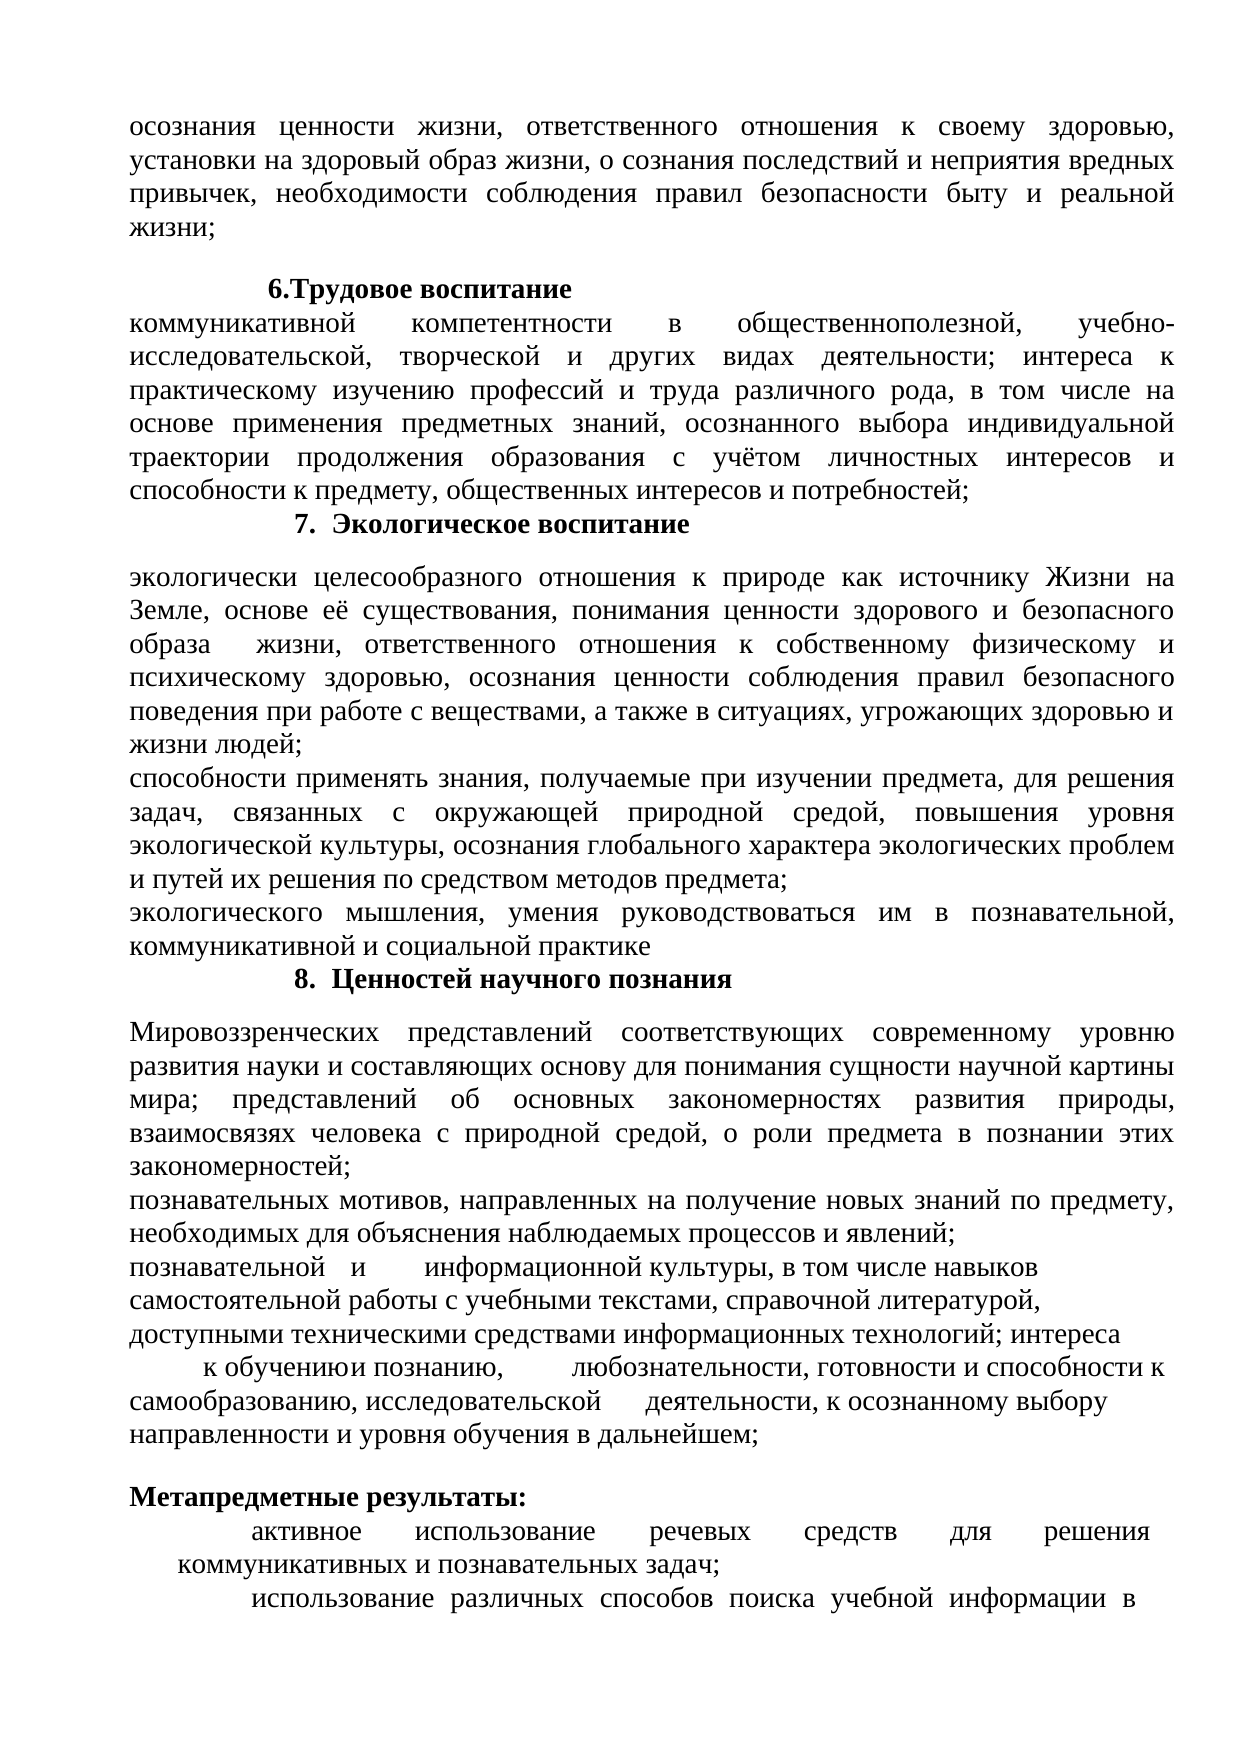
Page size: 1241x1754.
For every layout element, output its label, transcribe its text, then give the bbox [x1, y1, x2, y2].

text познавательных мотивов, направленных на получение новых знаний по предмету, необходимых для объяснения наблюдаемых процессов и явлений; [129, 1182, 1176, 1249]
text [177, 1580, 1176, 1613]
text активное использование речевых средств для решения коммуникативных и познавательных задач; [177, 1513, 1152, 1580]
text 6.Трудовое воспитание [129, 271, 1176, 305]
text осознания ценности жизни, ответственного отношения к своему здоровью, установки на здоровый образ жизни, о сознания последствий и неприятия вредных привычек, необходимости соблюдения правил безопасности быту и реальной жизни; [129, 108, 1176, 242]
text способности применять знания, получаемые при изучении предмета, для решения задач, связанных с окружающей природной средой, повышения уровня экологической культуры, осознания глобального характера экологических проблем и путей их решения по средством методов предмета; [129, 760, 1176, 894]
list Ценностей научного познания [294, 961, 1176, 995]
text Мировоззренческих представлений соответствующих современному уровню развития науки и составляющих основу для понимания сущности научной картины мира; представлений об основных закономерностях развития природы, взаимосвязях человека с природной средой, о роли предмета в познании этих закономерностей; [129, 1014, 1176, 1182]
subtitle Метапредметные результаты: [129, 1479, 1176, 1513]
text коммуникативной компетентности в общественнополезной, учебно-исследовательской, творческой и других видах деятельности; интереса к практическому изучению профессий и труда различного рода, в том числе на основе применения предметных знаний, осознанного выбора индивидуальной траектории продолжения образования с учётом личностных интересов и способности к предмету, общественных интересов и потребностей; [129, 305, 1176, 506]
text экологически целесообразного отношения к природе как источнику Жизни на Земле, основе её существования, понимания ценности здорового и безопасного образа жизни, ответственного отношения к собственному физическому и психическому здоровью, осознания ценности соблюдения правил безопасного поведения при работе с веществами, а также в ситуациях, угрожающих здоровью и жизни людей; [129, 559, 1176, 760]
text познавательной и информационной культуры, в том числе навыков самостоятельной работы с учебными текстами, справочной литературой, доступными техническими средствами информационных технологий; интереса к обучению и познанию, любознательности, готовности и способности к самообразованию, исследовательской деятельности, к осознанному выбору направленности и уровня обучения в дальнейшем; [129, 1249, 1176, 1450]
text экологического мышления, умения руководствоваться им в познавательной, коммуникативной и социальной практике [129, 894, 1176, 961]
list Экологическое воспитание [294, 506, 1176, 539]
